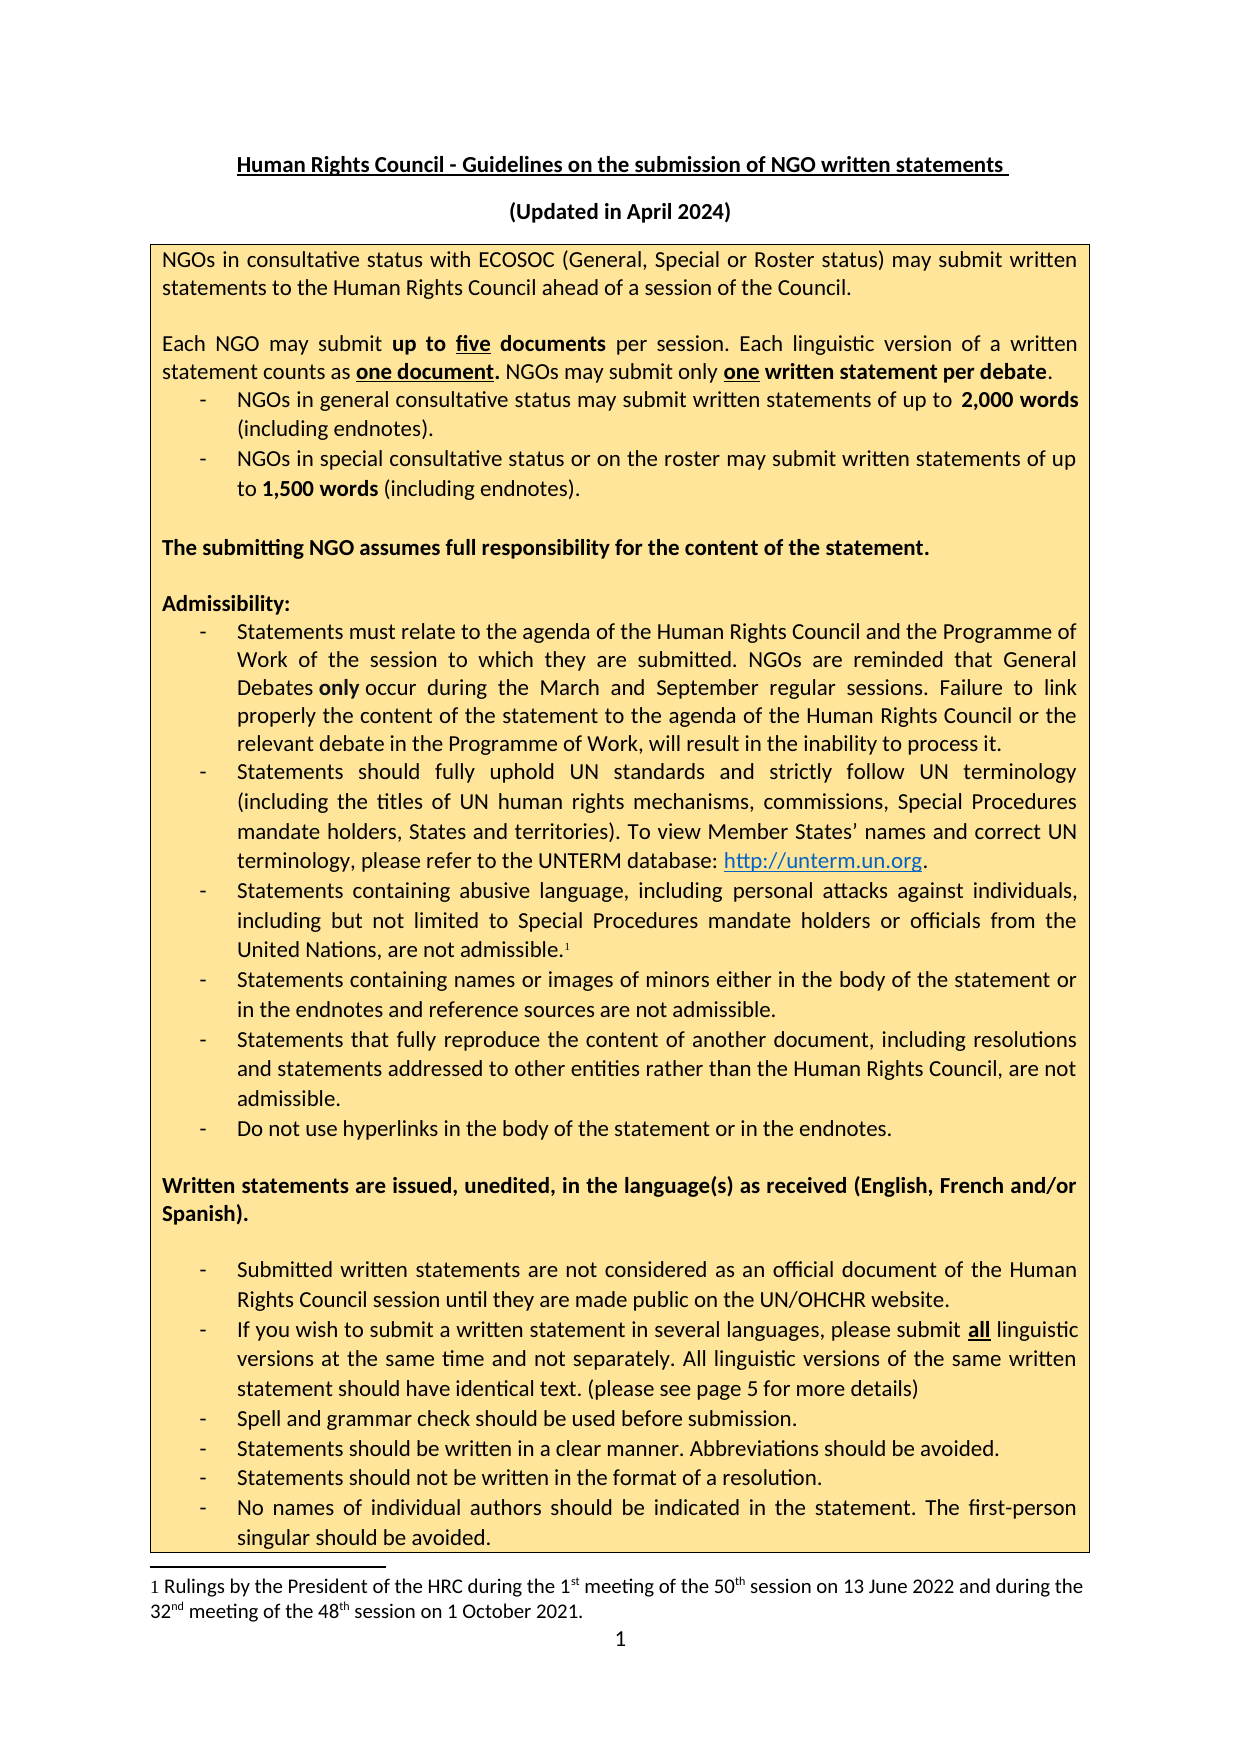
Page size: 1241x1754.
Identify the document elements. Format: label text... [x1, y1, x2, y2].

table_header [151, 245, 1089, 1552]
text Human Rights Council - Guidelines on the submission of NGO written statements [150, 150, 1090, 178]
text (Updated in April 2024) [150, 197, 1090, 225]
